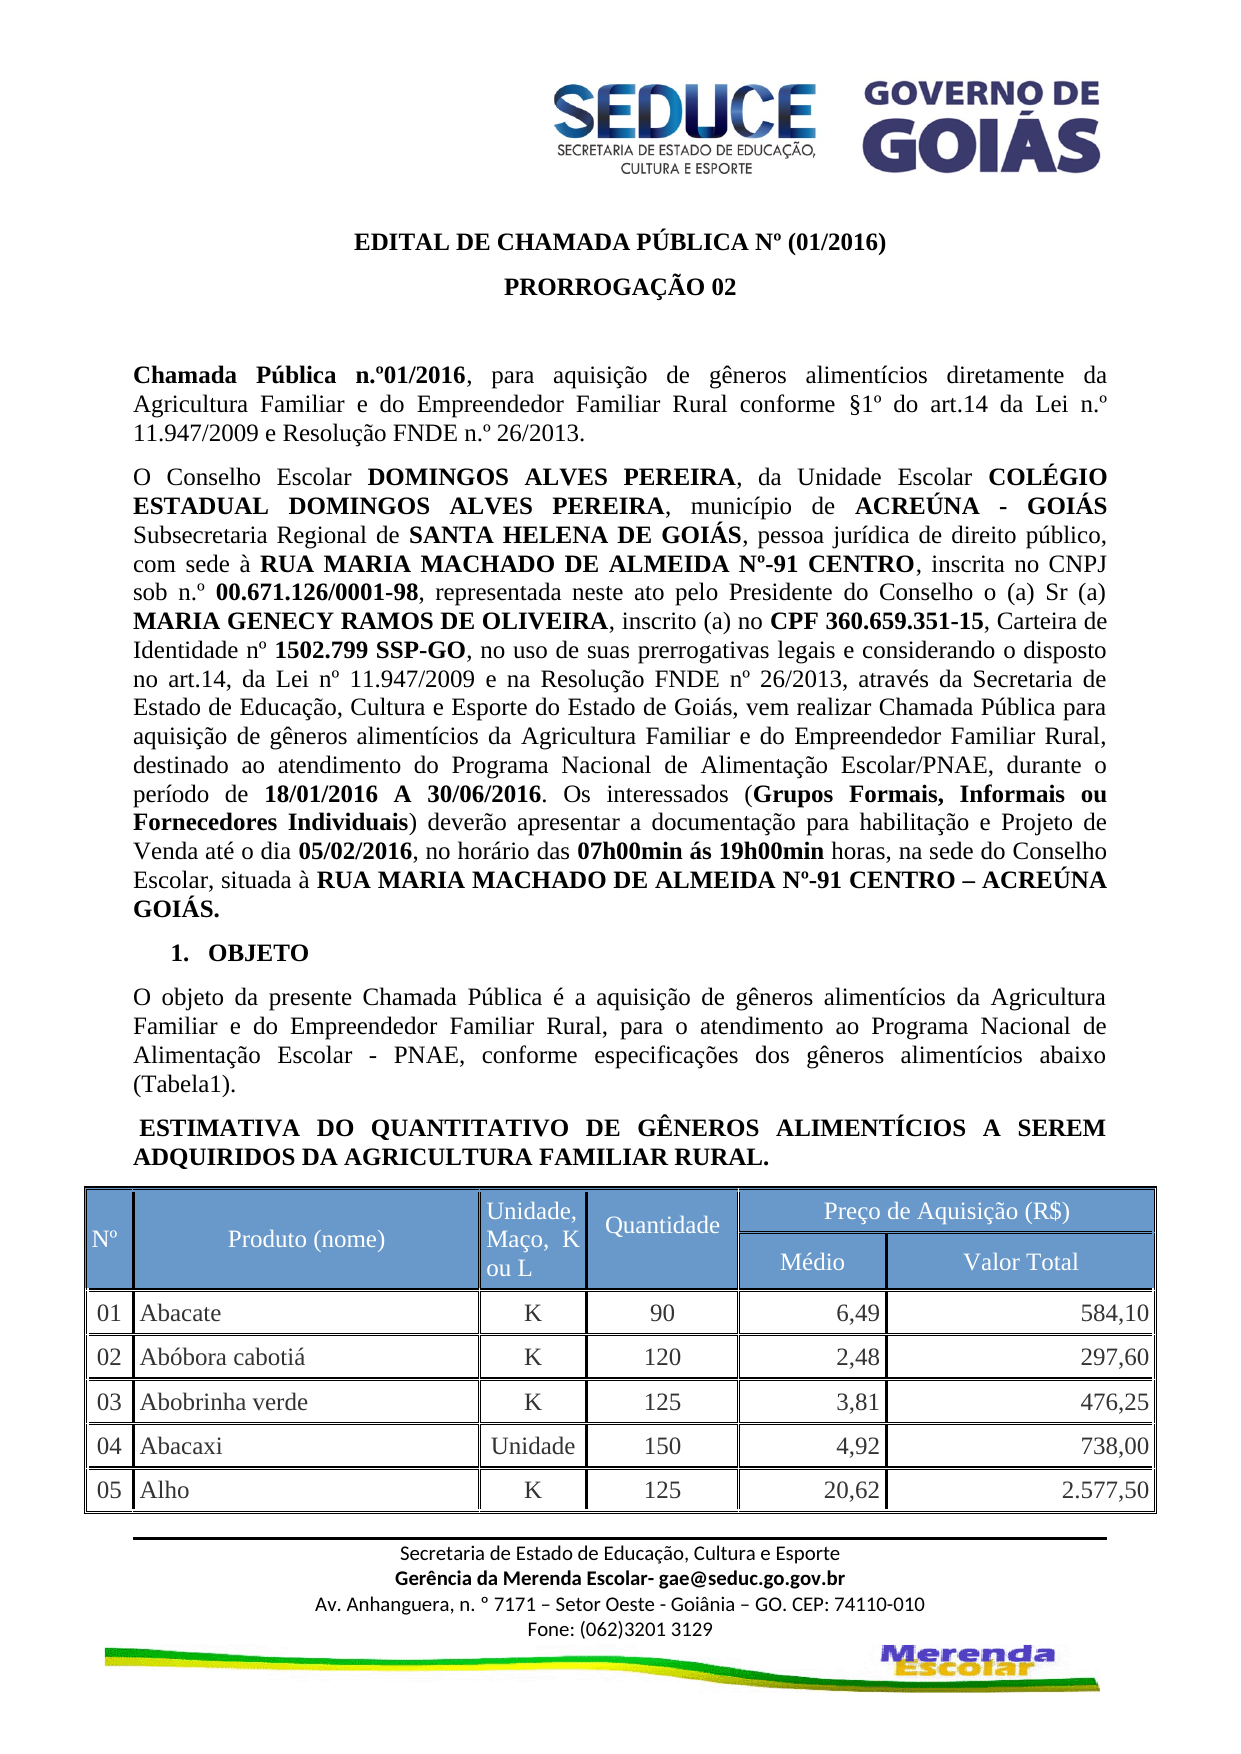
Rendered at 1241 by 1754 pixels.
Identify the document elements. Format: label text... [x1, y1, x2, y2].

table_cell 125 [588, 1381, 737, 1422]
text EDITAL DE CHAMADA PÚBLICA Nº (01/2016) [133, 227, 1107, 256]
table_cell 02 [85, 1333, 133, 1377]
table_cell 584,10 [888, 1288, 1154, 1333]
table_cell 90 [588, 1292, 737, 1333]
table_cell 04 [85, 1422, 133, 1466]
table_header Nº [87, 1188, 133, 1288]
table_cell 01 [87, 1288, 132, 1333]
table_cell Abacaxi [135, 1425, 478, 1466]
table_cell 125 [586, 1470, 738, 1511]
text Chamada Pública n.º01/2016, para aquisição de gêneros alimentícios diretamente da Agricultura Familiar e do Empreendedor Familiar Rural conforme §1º do art.14 da Lei n.º 11.947/2009 e Resolução FNDE n.º 26/2013. [133, 361, 1107, 447]
table_cell Unidade [481, 1425, 585, 1466]
table_cell 297,60 [886, 1333, 1155, 1377]
table_cell 150 [588, 1425, 737, 1466]
text ESTIMATIVA DO QUANTITATIVO DE GÊNEROS ALIMENTÍCIOS A SEREM ADQUIRIDOS DA AGRICULTURA FAMILIAR RURAL. [133, 1113, 1107, 1171]
table_cell 20,62 [739, 1470, 886, 1511]
text O Conselho Escolar DOMINGOS ALVES PEREIRA, da Unidade Escolar COLÉGIO ESTADUAL DOMINGOS ALVES PEREIRA, município de ACREÚNA - GOIÁS Subsecretaria Regional de SANTA HELENA DE GOIÁS, pessoa jurídica de direito público, com sede à RUA MARIA MACHADO DE ALMEIDA Nº-91 CENTRO, inscrita no CNPJ sob n.º 00.671.126/0001-98, representada neste ato pelo Presidente do Conselho o (a) Sr (a) MARIA GENECY RAMOS DE OLIVEIRA, inscrito (a) no CPF 360.659.351-15, Carteira de Identidade nº 1502.799 SSP-GO, no uso de suas prerrogativas legais e considerando o disposto no art.14, da Lei nº 11.947/2009 e na Resolução FNDE nº 26/2013, através da Secretaria de Estado de Educação, Cultura e Esporte do Estado de Goiás, vem realizar Chamada Pública para aquisição de gêneros alimentícios da Agricultura Familiar e do Empreendedor Familiar Rural, destinado ao atendimento do Programa Nacional de Alimentação Escolar/PNAE, durante o período de 18/01/2016 A 30/06/2016. Os interessados (Grupos Formais, Informais ou Fornecedores Individuais) deverão apresentar a documentação para habilitação e Projeto de Venda até o dia 05/02/2016, no horário das 07h00min ás 19h00min horas, na sede do Conselho Escolar, situada à RUA MARIA MACHADO DE ALMEIDA Nº-91 CENTRO – ACREÚNA GOIÁS. [133, 462, 1107, 922]
table_cell Abóbora cabotiá [135, 1336, 478, 1377]
text PRORROGAÇÃO 02 [133, 272, 1107, 301]
table_cell 3,81 [740, 1381, 885, 1422]
table_cell 120 [588, 1336, 737, 1377]
table_cell 2.577,50 [886, 1466, 1154, 1511]
table_cell 4,92 [740, 1425, 885, 1466]
table_cell 6,49 [740, 1292, 885, 1333]
table_cell Médio [740, 1234, 885, 1288]
picture [553, 73, 1108, 184]
table_cell K [481, 1292, 585, 1333]
table_cell 03 [87, 1377, 132, 1422]
table_header Unidade, Maço, K ou L [480, 1190, 586, 1288]
table_header Preço de Aquisição (R$) [739, 1190, 1154, 1231]
table_cell Abacate [135, 1292, 478, 1333]
table_header Quantidade [586, 1190, 738, 1288]
table_cell 05 [87, 1466, 133, 1511]
table_cell 2,48 [740, 1336, 885, 1377]
table_cell K [481, 1336, 585, 1377]
table_cell K [481, 1381, 585, 1422]
list OBJETO [170, 938, 1107, 967]
text O objeto da presente Chamada Pública é a aquisição de gêneros alimentícios da Agricultura Familiar e do Empreendedor Familiar Rural, para o atendimento ao Programa Nacional de Alimentação Escolar - PNAE, conforme especificações dos gêneros alimentícios abaixo (Tabela1). [133, 982, 1107, 1097]
table_cell Valor Total [886, 1231, 1155, 1288]
table_header Produto (nome) [133, 1190, 480, 1288]
table_cell Abobrinha verde [135, 1381, 478, 1422]
table_cell Alho [133, 1470, 480, 1511]
table_cell 476,25 [888, 1377, 1154, 1422]
table_cell 738,00 [886, 1422, 1155, 1466]
table_cell K [480, 1470, 586, 1511]
